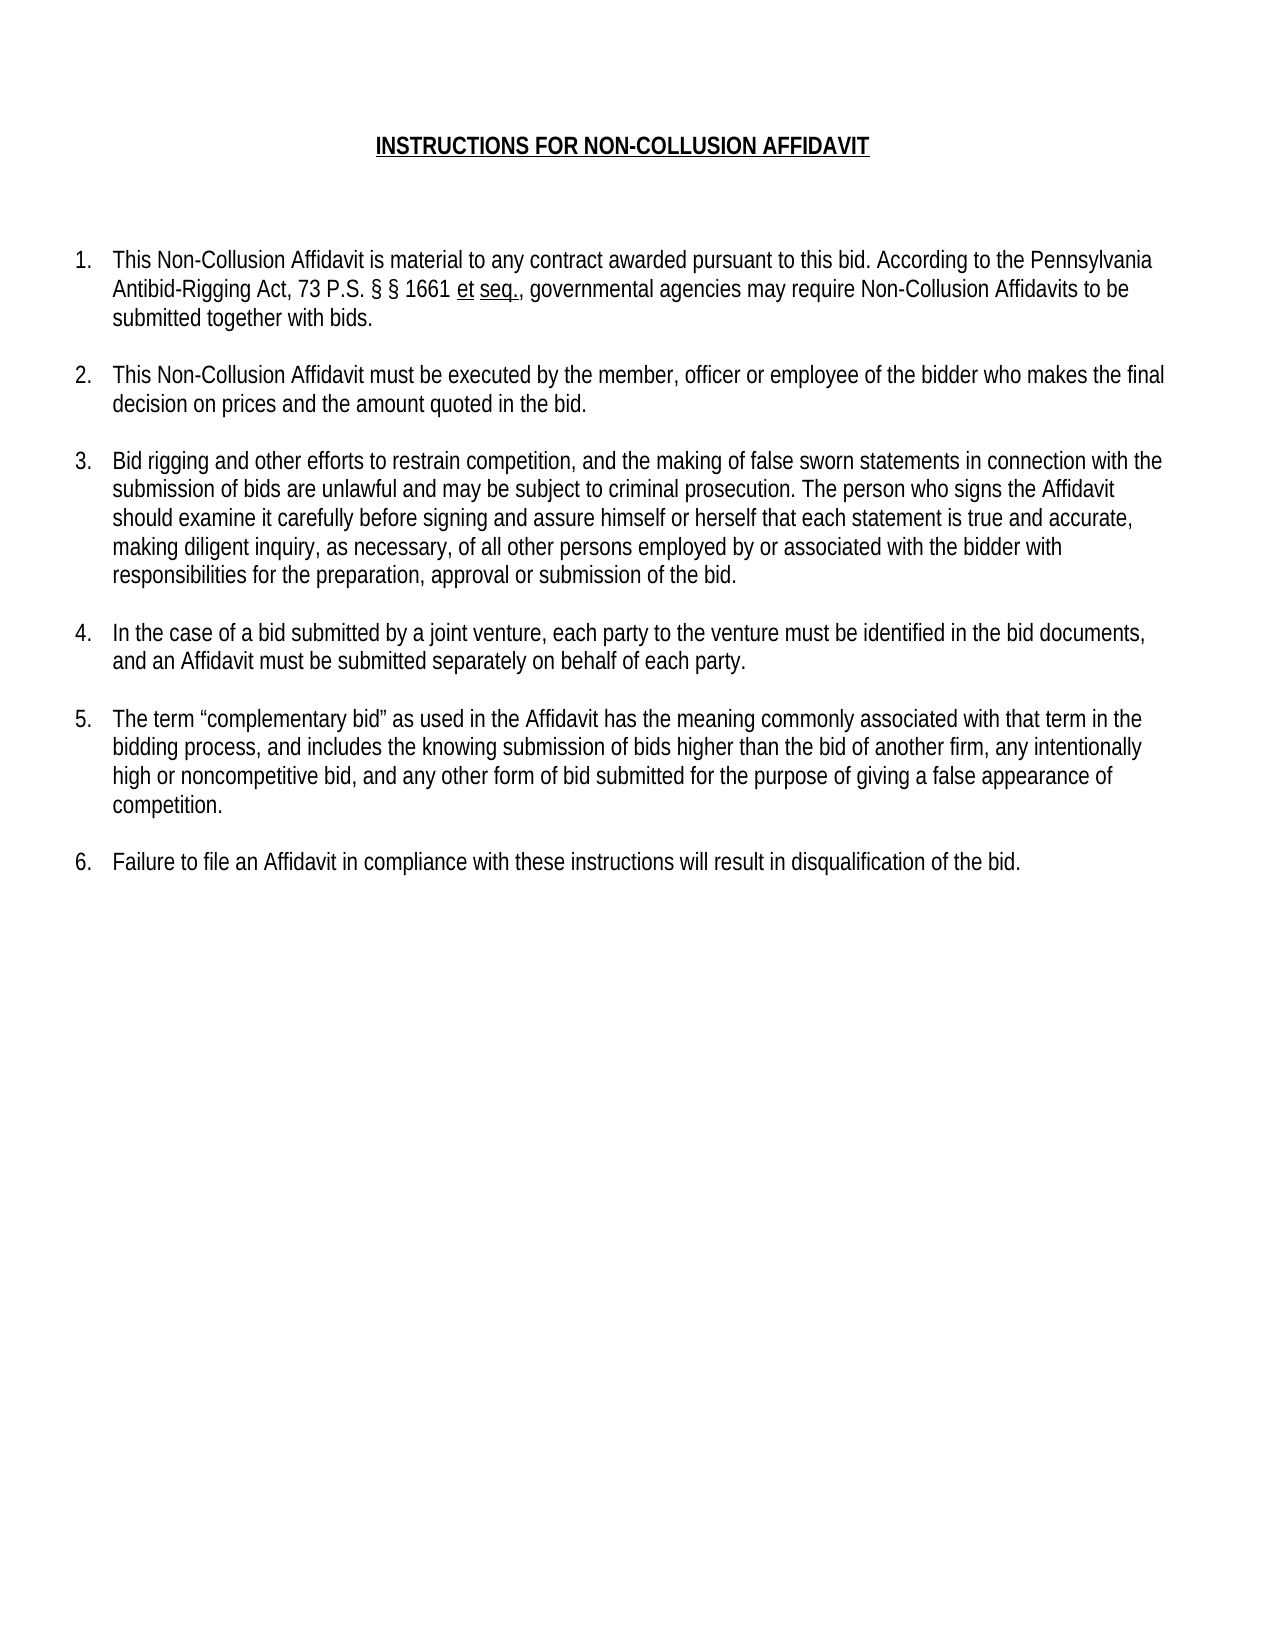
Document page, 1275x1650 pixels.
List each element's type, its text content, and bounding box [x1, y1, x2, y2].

title The term “complementary bid” as used in the Affidavit has the meaning commonly associated with that term in the bidding process, and includes the knowing submission of bids higher than the bid of another firm, any intentionally high or noncompetitive bid, and any other form of bid submitted for the purpose of giving a false appearance of competition. [75, 704, 1170, 818]
title In the case of a bid submitted by a joint venture, each party to the venture must be identified in the bid documents, and an Affidavit must be submitted separately on behalf of each party. [75, 618, 1170, 675]
title Failure to file an Affidavit in compliance with these instructions will result in disqualification of the bid. [75, 847, 1170, 876]
title Bid rigging and other efforts to restrain competition, and the making of false sworn statements in connection with the submission of bids are unlawful and may be subject to criminal prosecution. The person who signs the Affidavit should examine it carefully before signing and assure himself or herself that each statement is true and accurate, making diligent inquiry, as necessary, of all other persons employed by or associated with the bidder with responsibilities for the preparation, approval or submission of the bid. [75, 446, 1170, 589]
title This Non-Collusion Affidavit must be executed by the member, officer or employee of the bidder who makes the final decision on prices and the amount quoted in the bid. [75, 360, 1170, 417]
title INSTRUCTIONS FOR NON-COLLUSION AFFIDAVIT [75, 131, 1170, 159]
title This Non-Collusion Affidavit is material to any contract awarded pursuant to this bid. According to the Pennsylvania Antibid-Rigging Act, 73 P.S. § § 1661 et seq., governmental agencies may require Non-Collusion Affidavits to be submitted together with bids. [75, 245, 1170, 331]
